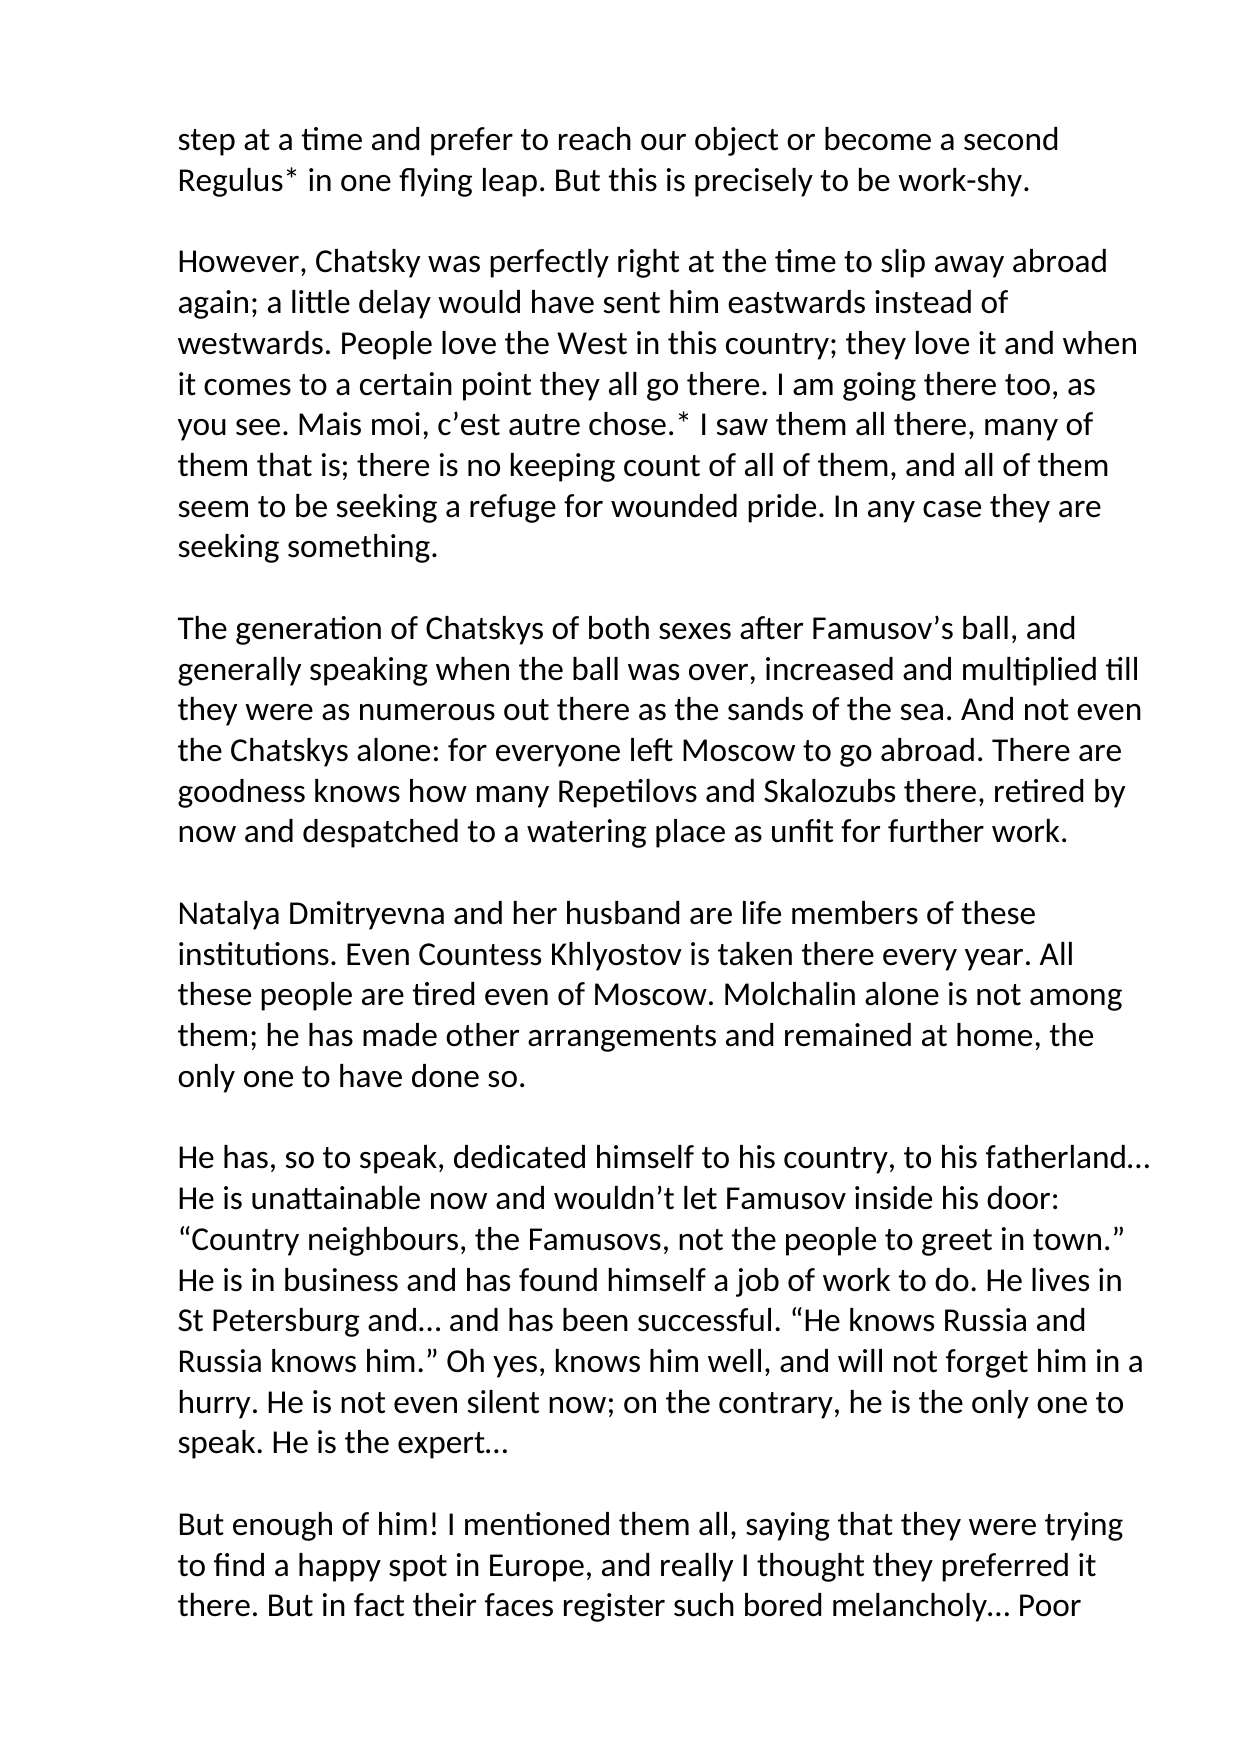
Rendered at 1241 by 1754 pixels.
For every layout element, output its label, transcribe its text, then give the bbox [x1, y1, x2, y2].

text The generation of Chatskys of both sexes after Famusov’s ball, and generally speaking when the ball was over, increased and multiplied till they were as numerous out there as the sands of the sea. And not even the Chatskys alone: for everyone left Moscow to go abroad. There are goodness knows how many Repetilovs and Skalozubs there, retired by now and despatched to a watering place as unfit for further work. [177, 607, 1152, 851]
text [177, 118, 1152, 199]
text However, Chatsky was perfectly right at the time to slip away abroad again; a little delay would have sent him eastwards instead of westwards. People love the West in this country; they love it and when it comes to a certain point they all go there. I am going there too, as you see. Mais moi, c’est autre chose.* I saw them all there, many of them that is; there is no keeping count of all of them, and all of them seem to be seeking a refuge for wounded pride. In any case they are seeking something. [177, 240, 1152, 566]
text Natalya Dmitryevna and her husband are life members of these institutions. Even Countess Khlyostov is taken there every year. All these people are tired even of Moscow. Molchalin alone is not among them; he has made other arrangements and remained at home, the only one to have done so. [177, 892, 1152, 1096]
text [177, 1503, 1152, 1625]
text He has, so to speak, dedicated himself to his country, to his fatherland… He is unattainable now and wouldn’t let Famusov inside his door: “Country neighbours, the Famusovs, not the people to greet in town.” He is in business and has found himself a job of work to do. He lives in St Petersburg and… and has been successful. “He knows Russia and Russia knows him.” Oh yes, knows him well, and will not forget him in a hurry. He is not even silent now; on the contrary, he is the only one to speak. He is the expert… [177, 1136, 1152, 1462]
